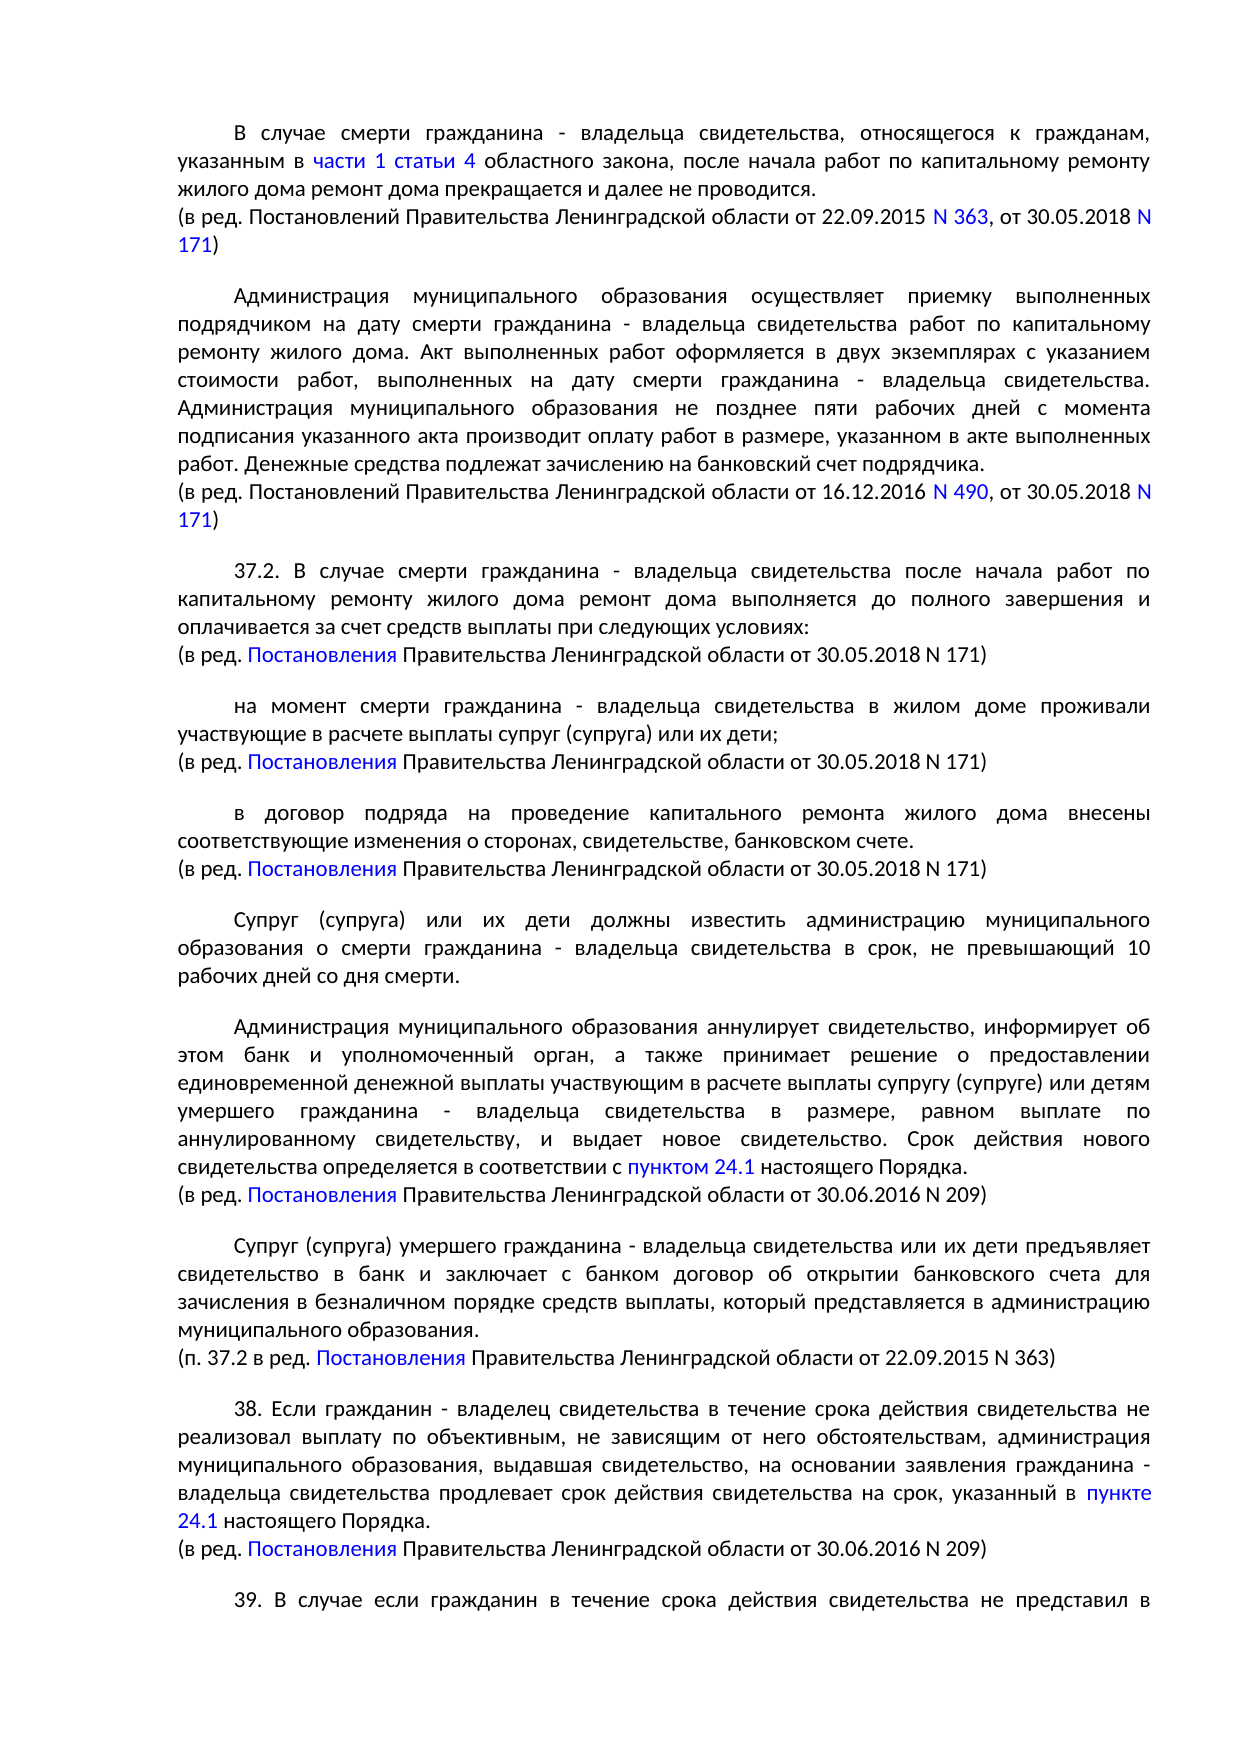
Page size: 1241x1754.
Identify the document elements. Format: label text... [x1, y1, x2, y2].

text Супруг (супруга) умершего гражданина - владельца свидетельства или их дети предъявляет свидетельство в банк и заключает с банком договор об открытии банковского счета для зачисления в безналичном порядке средств выплаты, который представляется в администрацию муниципального образования. [177, 1231, 1152, 1343]
text (в ред. Постановлений Правительства Ленинградской области от 16.12.2016 N 490, от 30.05.2018 N 171) [177, 477, 1152, 533]
text (в ред. Постановления Правительства Ленинградской области от 30.06.2016 N 209) [177, 1534, 1152, 1562]
text (в ред. Постановлений Правительства Ленинградской области от 22.09.2015 N 363, от 30.05.2018 N 171) [177, 202, 1152, 258]
text в договор подряда на проведение капитального ремонта жилого дома внесены соответствующие изменения о сторонах, свидетельстве, банковском счете. [177, 798, 1152, 854]
text (в ред. Постановления Правительства Ленинградской области от 30.06.2016 N 209) [177, 1180, 1152, 1208]
text 37.2. В случае смерти гражданина - владельца свидетельства после начала работ по капитальному ремонту жилого дома ремонт дома выполняется до полного завершения и оплачивается за счет средств выплаты при следующих условиях: [177, 556, 1152, 640]
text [177, 1585, 1152, 1613]
text (п. 37.2 в ред. Постановления Правительства Ленинградской области от 22.09.2015 N 363) [177, 1343, 1152, 1371]
text В случае смерти гражданина - владельца свидетельства, относящегося к гражданам, указанным в части 1 статьи 4 областного закона, после начала работ по капитальному ремонту жилого дома ремонт дома прекращается и далее не проводится. [177, 118, 1152, 202]
text (в ред. Постановления Правительства Ленинградской области от 30.05.2018 N 171) [177, 640, 1152, 668]
text Администрация муниципального образования осуществляет приемку выполненных подрядчиком на дату смерти гражданина - владельца свидетельства работ по капитальному ремонту жилого дома. Акт выполненных работ оформляется в двух экземплярах с указанием стоимости работ, выполненных на дату смерти гражданина - владельца свидетельства. Администрация муниципального образования не позднее пяти рабочих дней с момента подписания указанного акта производит оплату работ в размере, указанном в акте выполненных работ. Денежные средства подлежат зачислению на банковский счет подрядчика. [177, 281, 1152, 477]
text Супруг (супруга) или их дети должны известить администрацию муниципального образования о смерти гражданина - владельца свидетельства в срок, не превышающий 10 рабочих дней со дня смерти. [177, 905, 1152, 989]
text (в ред. Постановления Правительства Ленинградской области от 30.05.2018 N 171) [177, 854, 1152, 882]
text (в ред. Постановления Правительства Ленинградской области от 30.05.2018 N 171) [177, 747, 1152, 775]
text на момент смерти гражданина - владельца свидетельства в жилом доме проживали участвующие в расчете выплаты супруг (супруга) или их дети; [177, 691, 1152, 747]
text 38. Если гражданин - владелец свидетельства в течение срока действия свидетельства не реализовал выплату по объективным, не зависящим от него обстоятельствам, администрация муниципального образования, выдавшая свидетельство, на основании заявления гражданина - владельца свидетельства продлевает срок действия свидетельства на срок, указанный в пункте 24.1 настоящего Порядка. [177, 1394, 1152, 1534]
text Администрация муниципального образования аннулирует свидетельство, информирует об этом банк и уполномоченный орган, а также принимает решение о предоставлении единовременной денежной выплаты участвующим в расчете выплаты супругу (супруге) или детям умершего гражданина - владельца свидетельства в размере, равном выплате по аннулированному свидетельству, и выдает новое свидетельство. Срок действия нового свидетельства определяется в соответствии с пунктом 24.1 настоящего Порядка. [177, 1012, 1152, 1180]
